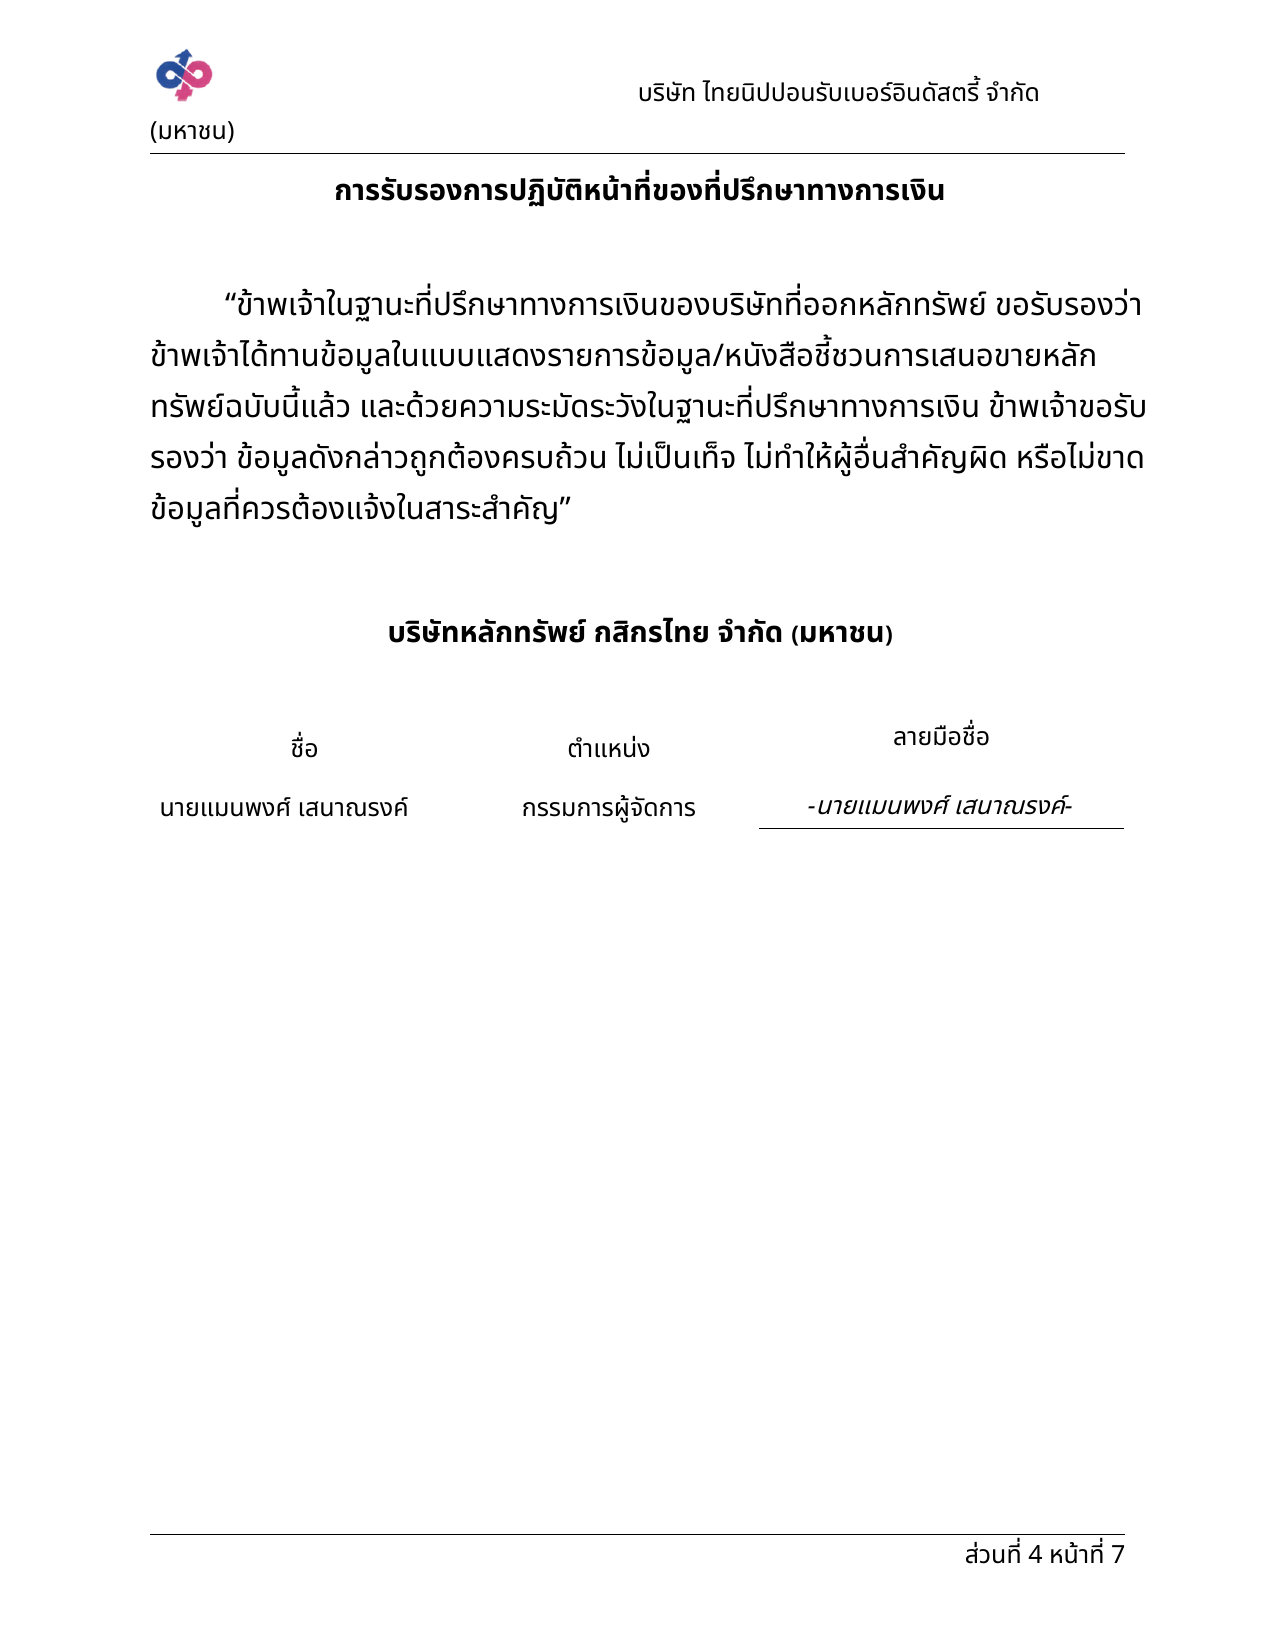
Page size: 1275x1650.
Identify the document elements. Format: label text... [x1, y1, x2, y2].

table_header ตำแหน่ง [459, 719, 759, 769]
table_cell -นายแมนพงศ์ เสนาณรงค์- [759, 769, 1124, 828]
table_cell กรรมการผู้จัดการ [459, 769, 759, 828]
table_header ชื่อ [150, 719, 459, 769]
table_header ลายมือชื่อ [759, 719, 1124, 769]
text การรับรองการปฏิบัติหน้าที่ของที่ปรึกษาทางการเงิน [150, 170, 1130, 214]
table_cell นายแมนพงศ์ เสนาณรงค์ [150, 769, 459, 828]
text บริษัทหลักทรัพย์ กสิกรไทย จำกัด (มหาชน) [150, 612, 1130, 656]
text “ข้าพเจ้าในฐานะที่ปรึกษาทางการเงินของบริษัทที่ออกหลักทรัพย์ ขอรับรองว่าข้าพเจ้าได้ทานข้อมูลในแบบแสดงรายการข้อมูล/หนังสือชี้ชวนการเสนอขายหลักทรัพย์ฉบับนี้แล้ว และด้วยความระมัดระวังในฐานะที่ปรึกษาทางการเงิน ข้าพเจ้าขอรับรองว่า ข้อมูลดังกล่าวถูกต้องครบถ้วน ไม่เป็นเท็จ ไม่ทำให้ผู้อื่นสำคัญผิด หรือไม่ขาดข้อมูลที่ควรต้องแจ้งในสาระสำคัญ” [150, 282, 1167, 533]
picture [150, 44, 215, 105]
